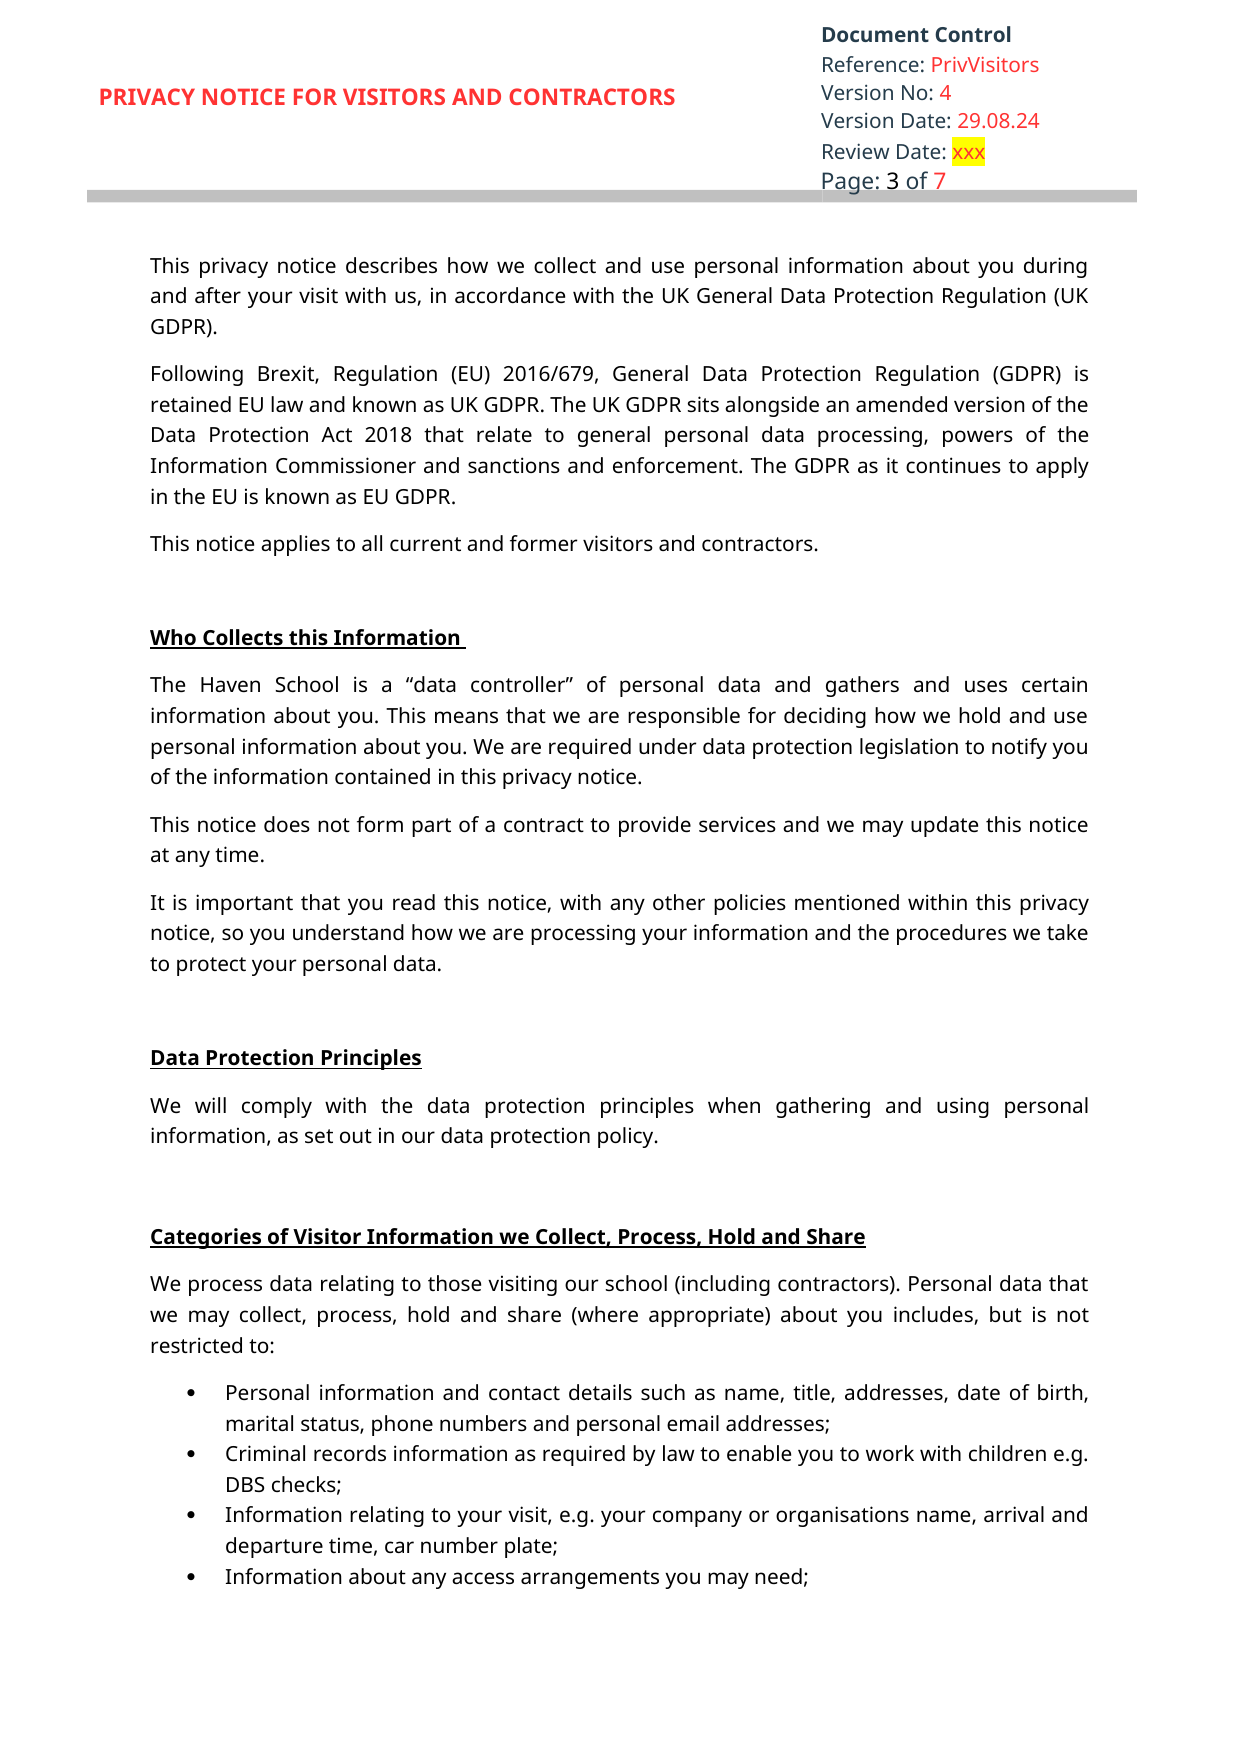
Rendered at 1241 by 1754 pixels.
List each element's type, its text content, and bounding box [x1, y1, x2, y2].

list Information about any access arrangements you may need; [187, 1562, 1090, 1590]
list Information relating to your visit, e.g. your company or organisations name, arrival and departure time, car number plate; [187, 1501, 1090, 1559]
list Personal information and contact details such as name, title, addresses, date of birth, marital status, phone numbers and personal email addresses; [187, 1378, 1090, 1437]
list Criminal records information as required by law to enable you to work with children e.g. DBS checks; [187, 1439, 1090, 1498]
text Following Brexit, Regulation (EU) 2016/679, General Data Protection Regulation (GDPR) is retained EU law and known as UK GDPR. The UK GDPR sits alongside an amended version of the Data Protection Act 2018 that relate to general personal data processing, powers of the Information Commissioner and sanctions and enforcement. The GDPR as it continues to apply in the EU is known as EU GDPR. [150, 359, 1090, 510]
text We will comply with the data protection principles when gathering and using personal information, as set out in our data protection policy. [150, 1091, 1090, 1150]
text Who Collects this Information [150, 623, 1090, 652]
text It is important that you read this notice, with any other policies mentioned within this privacy notice, so you understand how we are processing your information and the procedures we take to protect your personal data. [150, 888, 1090, 977]
text We process data relating to those visiting our school (including contractors). Personal data that we may collect, process, hold and share (where appropriate) about you includes, but is not restricted to: [150, 1269, 1090, 1359]
text The Haven School is a “data controller” of personal data and gathers and uses certain information about you. This means that we are responsible for deciding how we hold and use personal information about you. We are required under data protection legislation to notify you of the information contained in this privacy notice. [150, 671, 1090, 791]
text Categories of Visitor Information we Collect, Process, Hold and Share [150, 1222, 1090, 1251]
text This notice applies to all current and former visitors and contractors. [150, 529, 1090, 558]
text Data Protection Principles [150, 1043, 1090, 1072]
text This notice does not form part of a contract to provide services and we may update this notice at any time. [150, 810, 1090, 869]
text This privacy notice describes how we collect and use personal information about you during and after your visit with us, in accordance with the UK General Data Protection Regulation (UK GDPR). [150, 251, 1090, 341]
